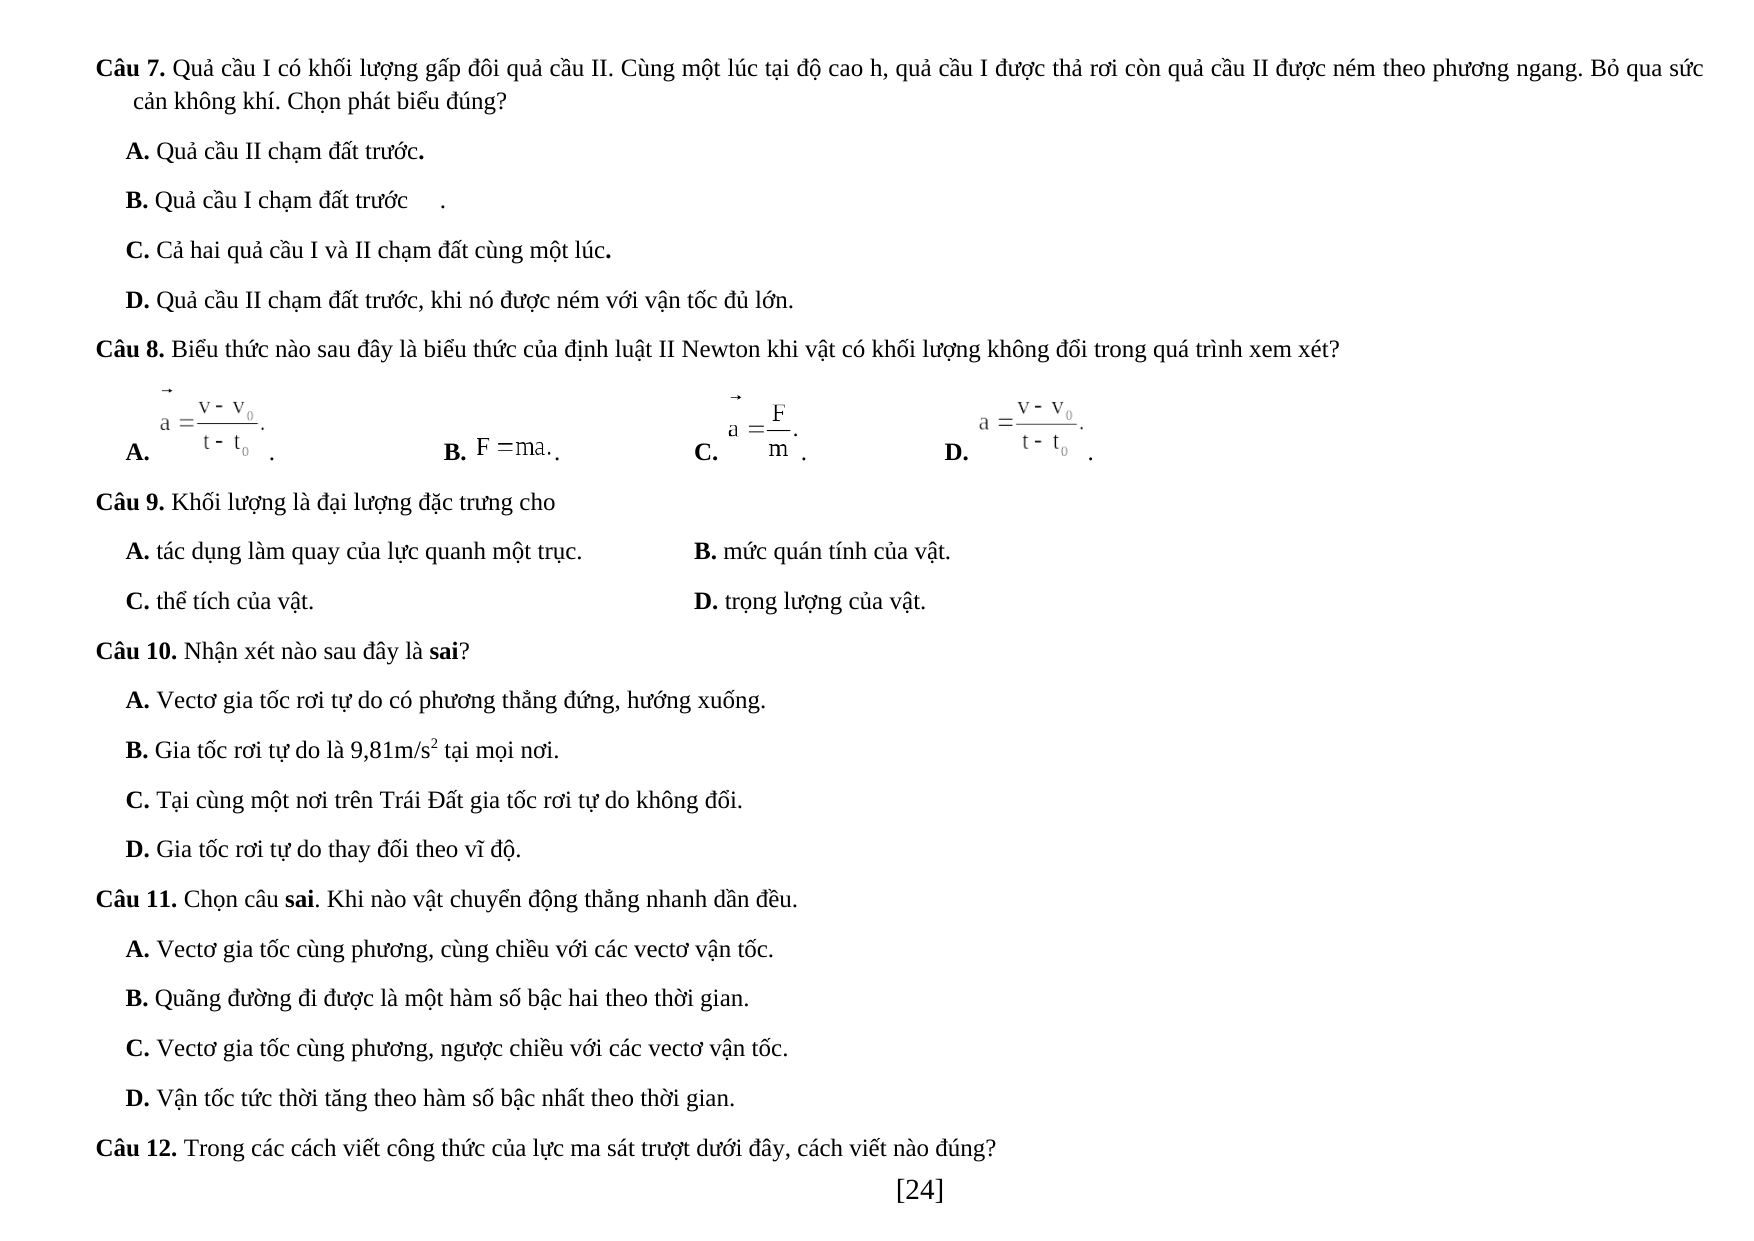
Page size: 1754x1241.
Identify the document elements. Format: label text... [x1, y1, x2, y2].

text Câu 12. Trong các cách viết công thức của lực ma sát trượt dưới đây, cách viết nào đúng? [95, 1133, 1707, 1161]
text A. Vectơ gia tốc cùng phương, cùng chiều với các vectơ vận tốc. [125, 934, 1707, 963]
text A. . B. . C. . D. . [125, 384, 1707, 466]
text D. Gia tốc rơi tự do thay đối theo vĩ độ. [125, 834, 1707, 863]
text D. Vận tốc tức thời tăng theo hàm số bậc nhất theo thời gian. [125, 1083, 1707, 1112]
text Câu 7. Quả cầu I có khối lượng gấp đôi quả cầu II. Cùng một lúc tại độ cao h, quả cầu I được thả rơi còn quả cầu II được ném theo phương ngang. Bỏ qua sức cản không khí. Chọn phát biểu đúng? [95, 53, 1707, 115]
text C. Cả hai quả cầu I và II chạm đất cùng một lúc. [125, 235, 1707, 264]
text C. Tại cùng một nơi trên Trái Đất gia tốc rơi tự do không đổi. [125, 785, 1707, 813]
text Câu 9. Khối lượng là đại lượng đặc trưng cho [95, 487, 1707, 515]
text B. Gia tốc rơi tự do là 9,81m/s2 tại mọi nơi. [125, 735, 1707, 764]
text A. Quả cầu II chạm đất trước. [125, 136, 1707, 164]
text C. thể tích của vật. D. trọng lượng của vật. [125, 586, 1707, 615]
text B. Quãng đường đi được là một hàm số bậc hai theo thời gian. [125, 983, 1707, 1012]
text D. Quả cầu II chạm đất trước, khi nó được ném với vận tốc đủ lớn. [125, 285, 1707, 314]
text B. Quả cầu I chạm đất trước . [125, 186, 1707, 214]
text A. tác dụng làm quay của lực quanh một trục. B. mức quán tính của vật. [125, 536, 1707, 565]
text A. Vectơ gia tốc rơi tự do có phương thẳng đứng, hướng xuống. [125, 685, 1707, 714]
text Câu 10. Nhận xét nào sau đây là sai? [95, 636, 1707, 664]
text C. Vectơ gia tốc cùng phương, ngược chiều với các vectơ vận tốc. [125, 1033, 1707, 1062]
text Câu 8. Biểu thức nào sau đây là biểu thức của định luật II Newton khi vật có khối lượng không đổi trong quá trình xem xét? [95, 334, 1707, 363]
text Câu 11. Chọn câu sai. Khi nào vật chuyển động thẳng nhanh dần đều. [95, 884, 1707, 913]
